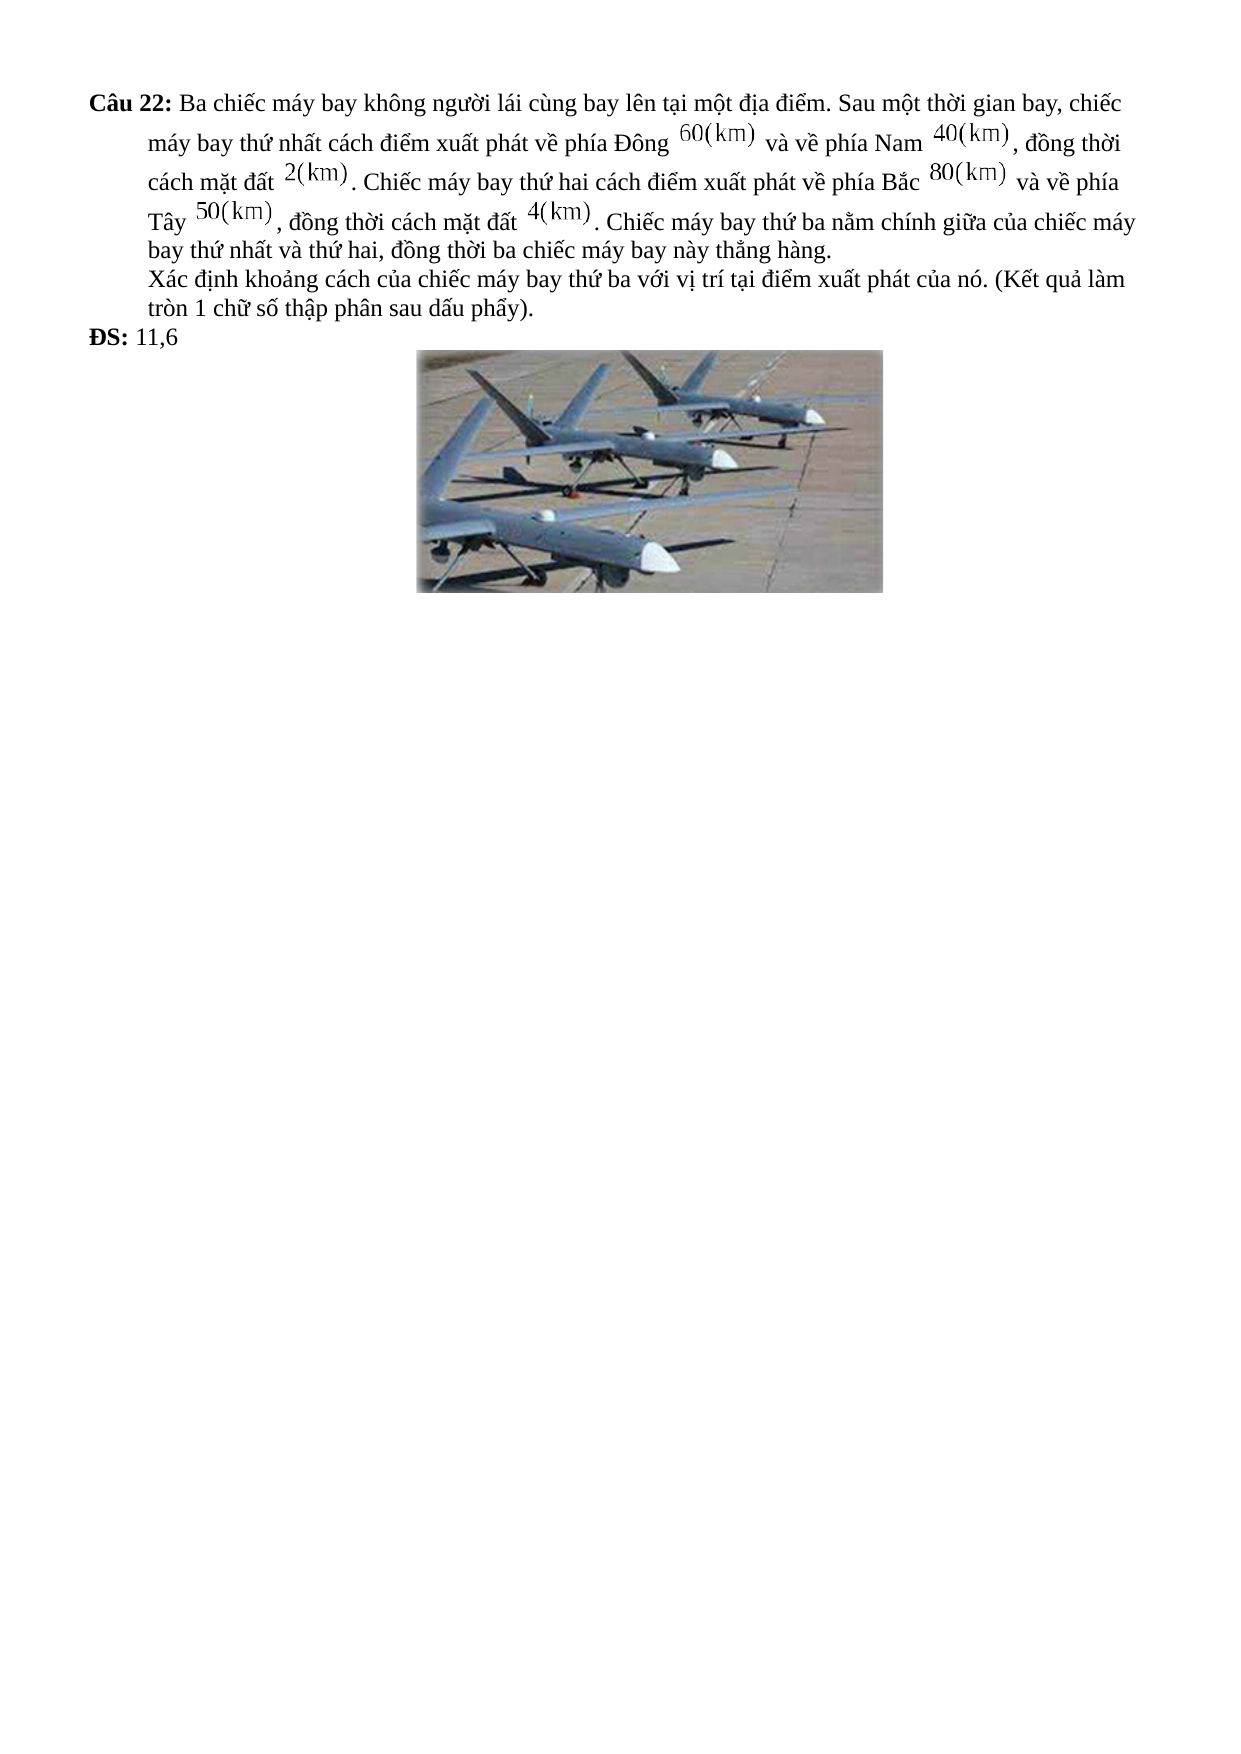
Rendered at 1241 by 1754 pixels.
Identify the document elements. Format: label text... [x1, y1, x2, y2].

picture [416, 350, 884, 593]
text ĐS: 11,6 [88, 322, 1152, 350]
text Xác định khoảng cách của chiếc máy bay thứ ba với vị trí tại điểm xuất phát của nó. (Kết quả làm tròn 1 chữ số thập phân sau dấu phẩy). [148, 264, 1152, 322]
text Câu 22: Ba chiếc máy bay không người lái cùng bay lên tại một địa điểm. Sau một thời gian bay, chiếc máy bay thứ nhất cách điểm xuất phát về phía Đông và về phía Nam , đồng thời cách mặt đất . Chiếc máy bay thứ hai cách điểm xuất phát về phía Bắc và về phía Tây , đồng thời cách mặt đất . Chiếc máy bay thứ ba nằm chính giữa của chiếc máy bay thứ nhất và thứ hai, đồng thời ba chiếc máy bay này thẳng hàng. [88, 88, 1152, 264]
